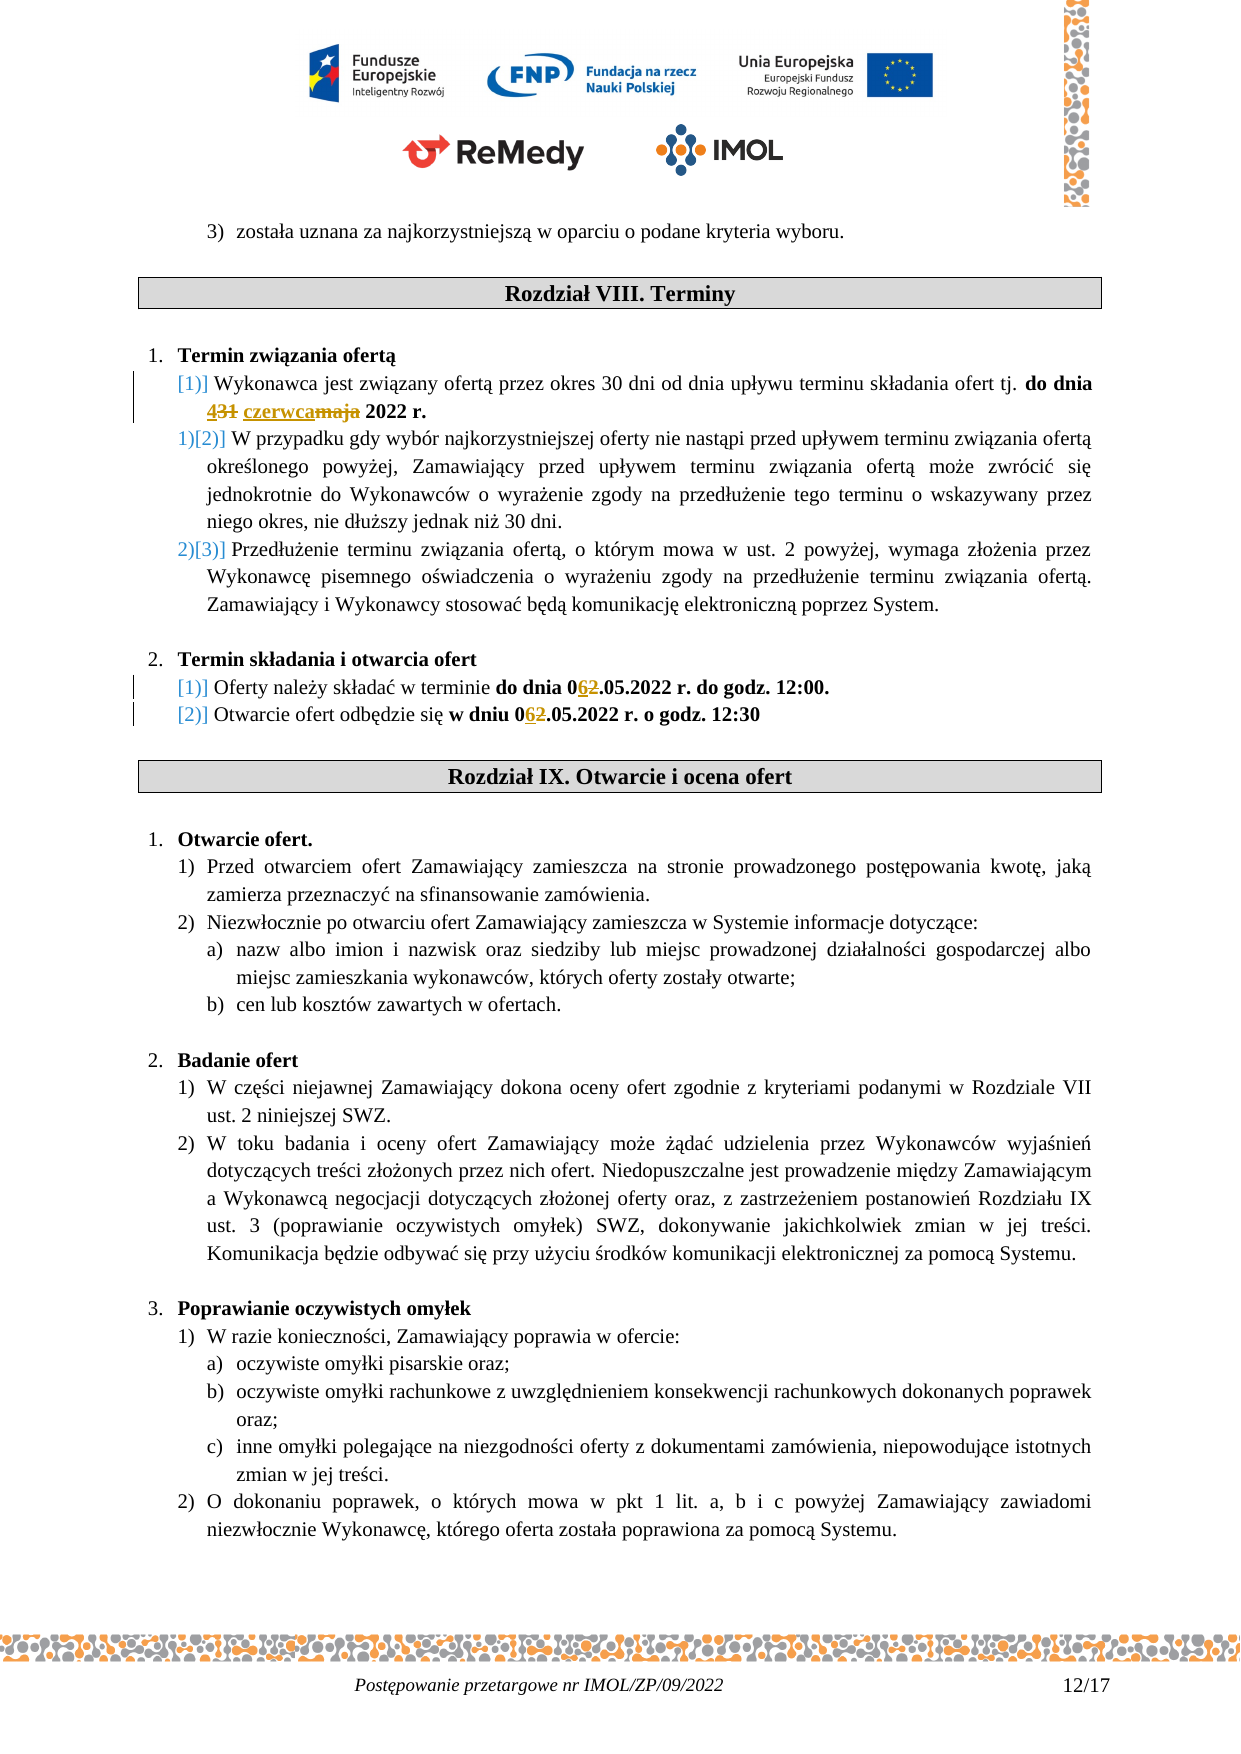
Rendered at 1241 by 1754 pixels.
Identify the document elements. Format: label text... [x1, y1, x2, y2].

list nazw albo imion i nazwisk oraz siedziby lub miejsc prowadzonej działalności gospodarczej albo miejsc zamieszkania wykonawców, których oferty zostały otwarte; [207, 937, 1093, 989]
list Badanie ofert [148, 1048, 1093, 1072]
list Wykonawca jest związany ofertą przez okres 30 dni od dnia upływu terminu składania ofert tj. do dnia 2022 r. [177, 371, 1093, 423]
subtitle Rozdział IX. Otwarcie i ocena ofert [139, 761, 1101, 792]
list została uznana za najkorzystniejszą w oparciu o podane kryteria wyboru. [207, 219, 1093, 243]
list W przypadku gdy wybór najkorzystniejszej oferty nie nastąpi przed upływem terminu związania ofertą określonego powyżej, Zamawiający przed upływem terminu związania ofertą może zwrócić się jednokrotnie do Wykonawców o wyrażenie zgody na przedłużenie tego terminu o wskazywany przez niego okres, nie dłuższy jednak niż 30 dni. [177, 426, 1093, 533]
subtitle Rozdział VIII. Terminy [139, 278, 1101, 308]
list W razie konieczności, Zamawiający poprawia w ofercie: [177, 1324, 1093, 1348]
picture [1064, 0, 1089, 206]
list Przedłużenie terminu związania ofertą, o którym mowa w ust. 2 powyżej, wymaga złożenia przez Wykonawcę pisemnego oświadczenia o wyrażeniu zgody na przedłużenie terminu związania ofertą. Zamawiający i Wykonawcy stosować będą komunikację elektroniczną poprzez System. [177, 537, 1093, 616]
picture [384, 125, 602, 176]
list Oferty należy składać w terminie do dnia 0.05.2022 r. do godz. 12:00. [177, 675, 1093, 699]
list O dokonaniu poprawek, o których mowa w pkt 1 lit. a, b i c powyżej Zamawiający zawiadomi niezwłocznie Wykonawcę, którego oferta została poprawiona za pomocą Systemu. [177, 1489, 1093, 1541]
list Termin związania ofertą [148, 343, 1093, 367]
list W toku badania i oceny ofert Zamawiający może żądać udzielenia przez Wykonawców wyjaśnień dotyczących treści złożonych przez nich ofert. Niedopuszczalne jest prowadzenie między Zamawiającym a Wykonawcą negocjacji dotyczących złożonej oferty oraz, z zastrzeżeniem postanowień Rozdziału IX ust. 3 (poprawianie oczywistych omyłek) SWZ, dokonywanie jakichkolwiek zmian w jej treści. Komunikacja będzie odbywać się przy użyciu środków komunikacji elektronicznej za pomocą Systemu. [177, 1130, 1093, 1265]
picture [656, 124, 783, 176]
list Otwarcie ofert odbędzie się w dniu 0.05.2022 r. o godz. 12:30 [177, 702, 1093, 726]
picture [0, 1633, 1240, 1662]
list oczywiste omyłki rachunkowe z uwzględnieniem konsekwencji rachunkowych dokonanych poprawek oraz; [207, 1379, 1093, 1431]
list Otwarcie ofert. [148, 827, 1093, 851]
list Poprawianie oczywistych omyłek [148, 1296, 1093, 1320]
list W części niejawnej Zamawiający dokona oceny ofert zgodnie z kryteriami podanymi w Rozdziale VII ust. 2 niniejszej SWZ. [177, 1075, 1093, 1127]
list Termin składania i otwarcia ofert [148, 647, 1093, 671]
list Przed otwarciem ofert Zamawiający zamieszcza na stronie prowadzonego postępowania kwotę, jaką zamierza przeznaczyć na sfinansowanie zamówienia. [177, 854, 1093, 906]
list oczywiste omyłki pisarskie oraz; [207, 1351, 1093, 1375]
list inne omyłki polegające na niezgodności oferty z dokumentami zamówienia, niepowodujące istotnych zmian w jej treści. [207, 1434, 1093, 1486]
list Niezwłocznie po otwarciu ofert Zamawiający zamieszcza w Systemie informacje dotyczące: [177, 909, 1093, 934]
list cen lub kosztów zawartych w ofertach. [207, 992, 1093, 1016]
picture [295, 29, 947, 117]
